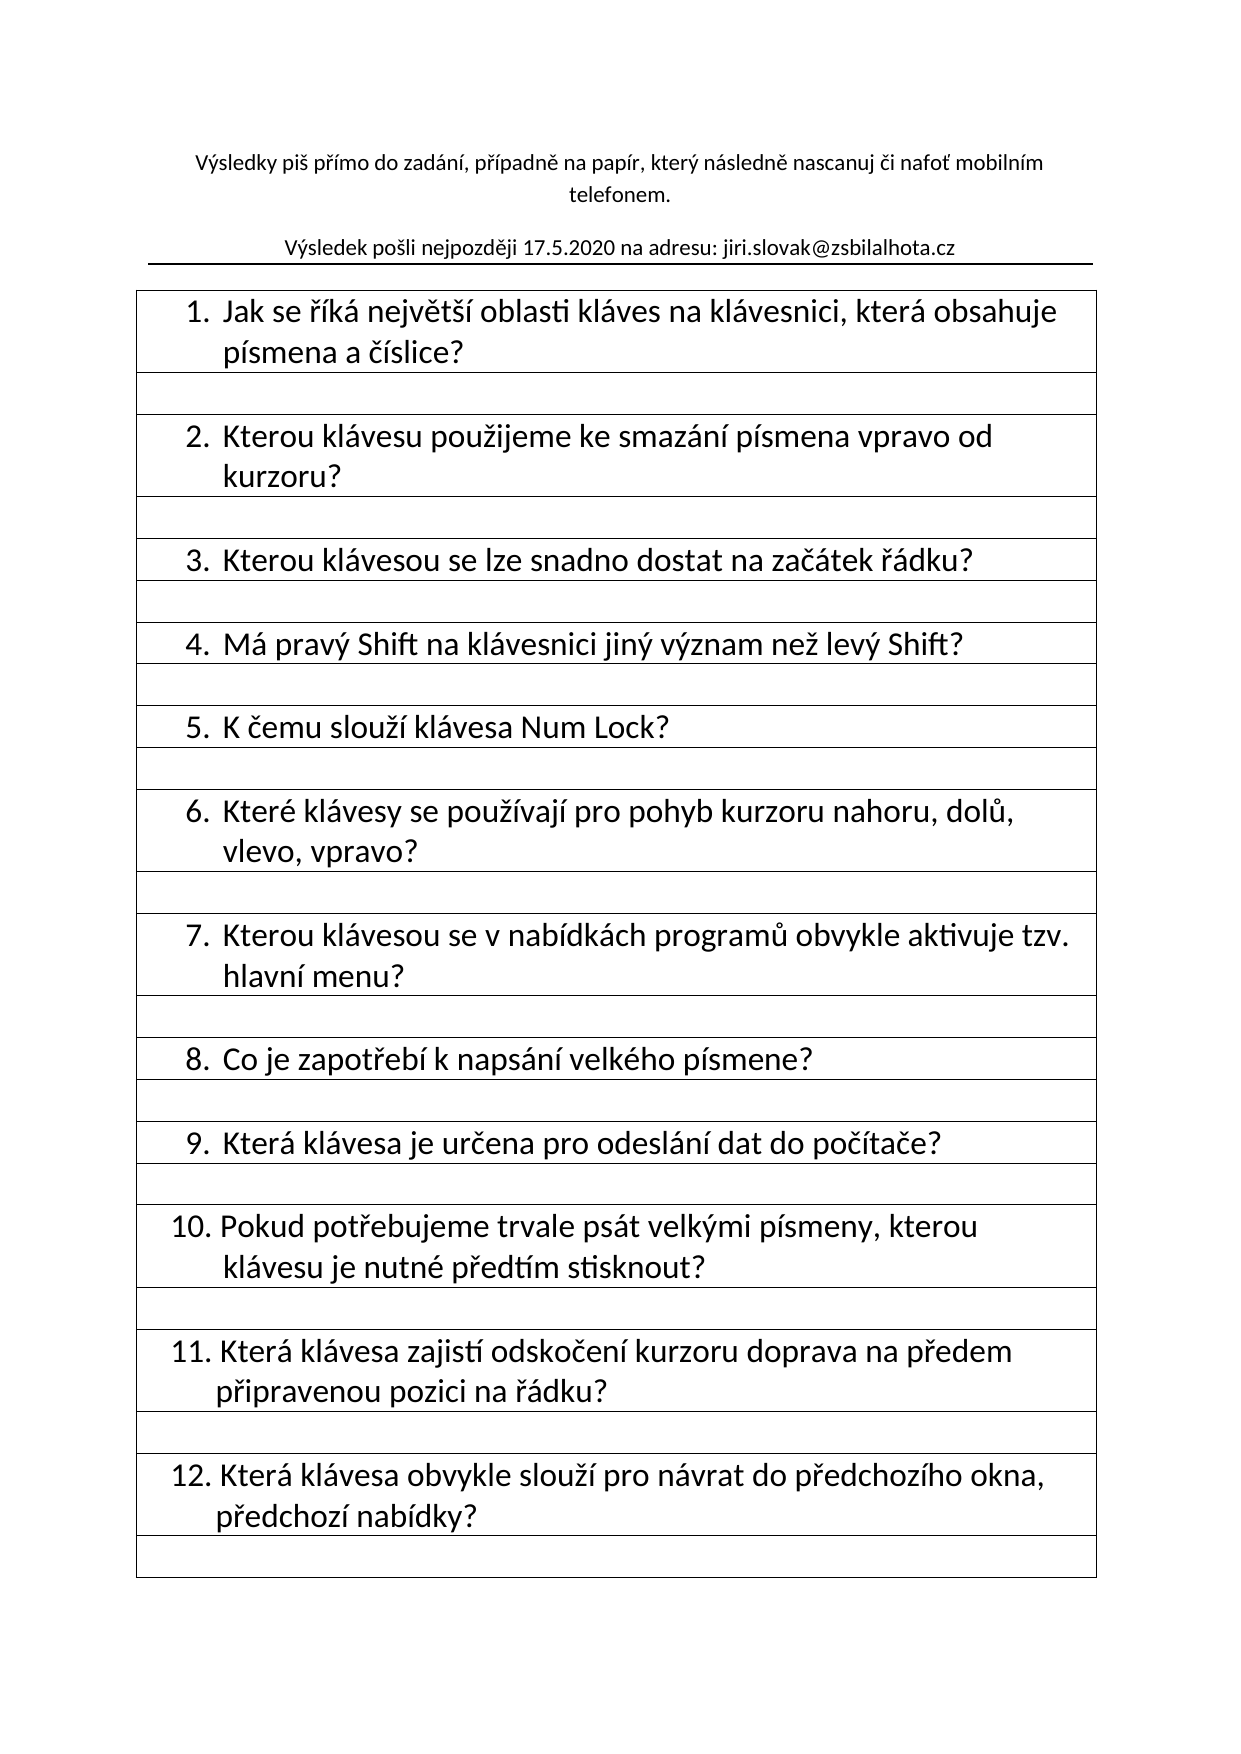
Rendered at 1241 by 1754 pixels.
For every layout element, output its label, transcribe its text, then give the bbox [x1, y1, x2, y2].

table_cell [137, 1080, 1096, 1121]
table_cell Kterou klávesou se lze snadno dostat na začátek řádku? [137, 539, 1096, 580]
table_cell K čemu slouží klávesa Num Lock? [137, 706, 1096, 747]
table_cell [137, 1536, 1096, 1577]
table_cell 12. Která klávesa obvykle slouží pro návrat do předchozího okna, předchozí nabídky? [137, 1454, 1096, 1535]
table_cell [137, 581, 1096, 622]
table_cell Co je zapotřebí k napsání velkého písmene? [137, 1038, 1096, 1079]
table_cell [137, 1164, 1096, 1204]
table_header Jak se říká největší oblasti kláves na klávesnici, která obsahuje písmena a číslice? [137, 291, 1096, 372]
table_cell [137, 872, 1096, 913]
table_cell Kterou klávesou se v nabídkách programů obvykle aktivuje tzv. hlavní menu? [137, 914, 1096, 995]
text Výsledky piš přímo do zadání, případně na papír, který následně nascanuj či nafoť mobilním telefonem. [148, 148, 1093, 208]
table_cell Které klávesy se používají pro pohyb kurzoru nahoru, dolů, vlevo, vpravo? [137, 790, 1096, 871]
table_cell [137, 1412, 1096, 1453]
table_cell [137, 497, 1096, 538]
table_cell 10. Pokud potřebujeme trvale psát velkými písmeny, kterou klávesu je nutné předtím stisknout? [137, 1205, 1096, 1287]
table_cell 11. Která klávesa zajistí odskočení kurzoru doprava na předem připravenou pozici na řádku? [137, 1330, 1096, 1411]
table_cell Má pravý Shift na klávesnici jiný význam než levý Shift? [137, 623, 1096, 663]
table_cell [137, 996, 1096, 1037]
table_cell Která klávesa je určena pro odeslání dat do počítače? [137, 1122, 1096, 1162]
table_cell [137, 748, 1096, 789]
table_cell Kterou klávesu použijeme ke smazání písmena vpravo od kurzoru? [137, 415, 1096, 496]
table_cell [137, 373, 1096, 414]
text Výsledek pošli nejpozději 17.5.2020 na adresu: jiri.slovak@zsbilalhota.cz [148, 233, 1093, 263]
table_cell [137, 1288, 1096, 1328]
table_cell [137, 664, 1096, 705]
